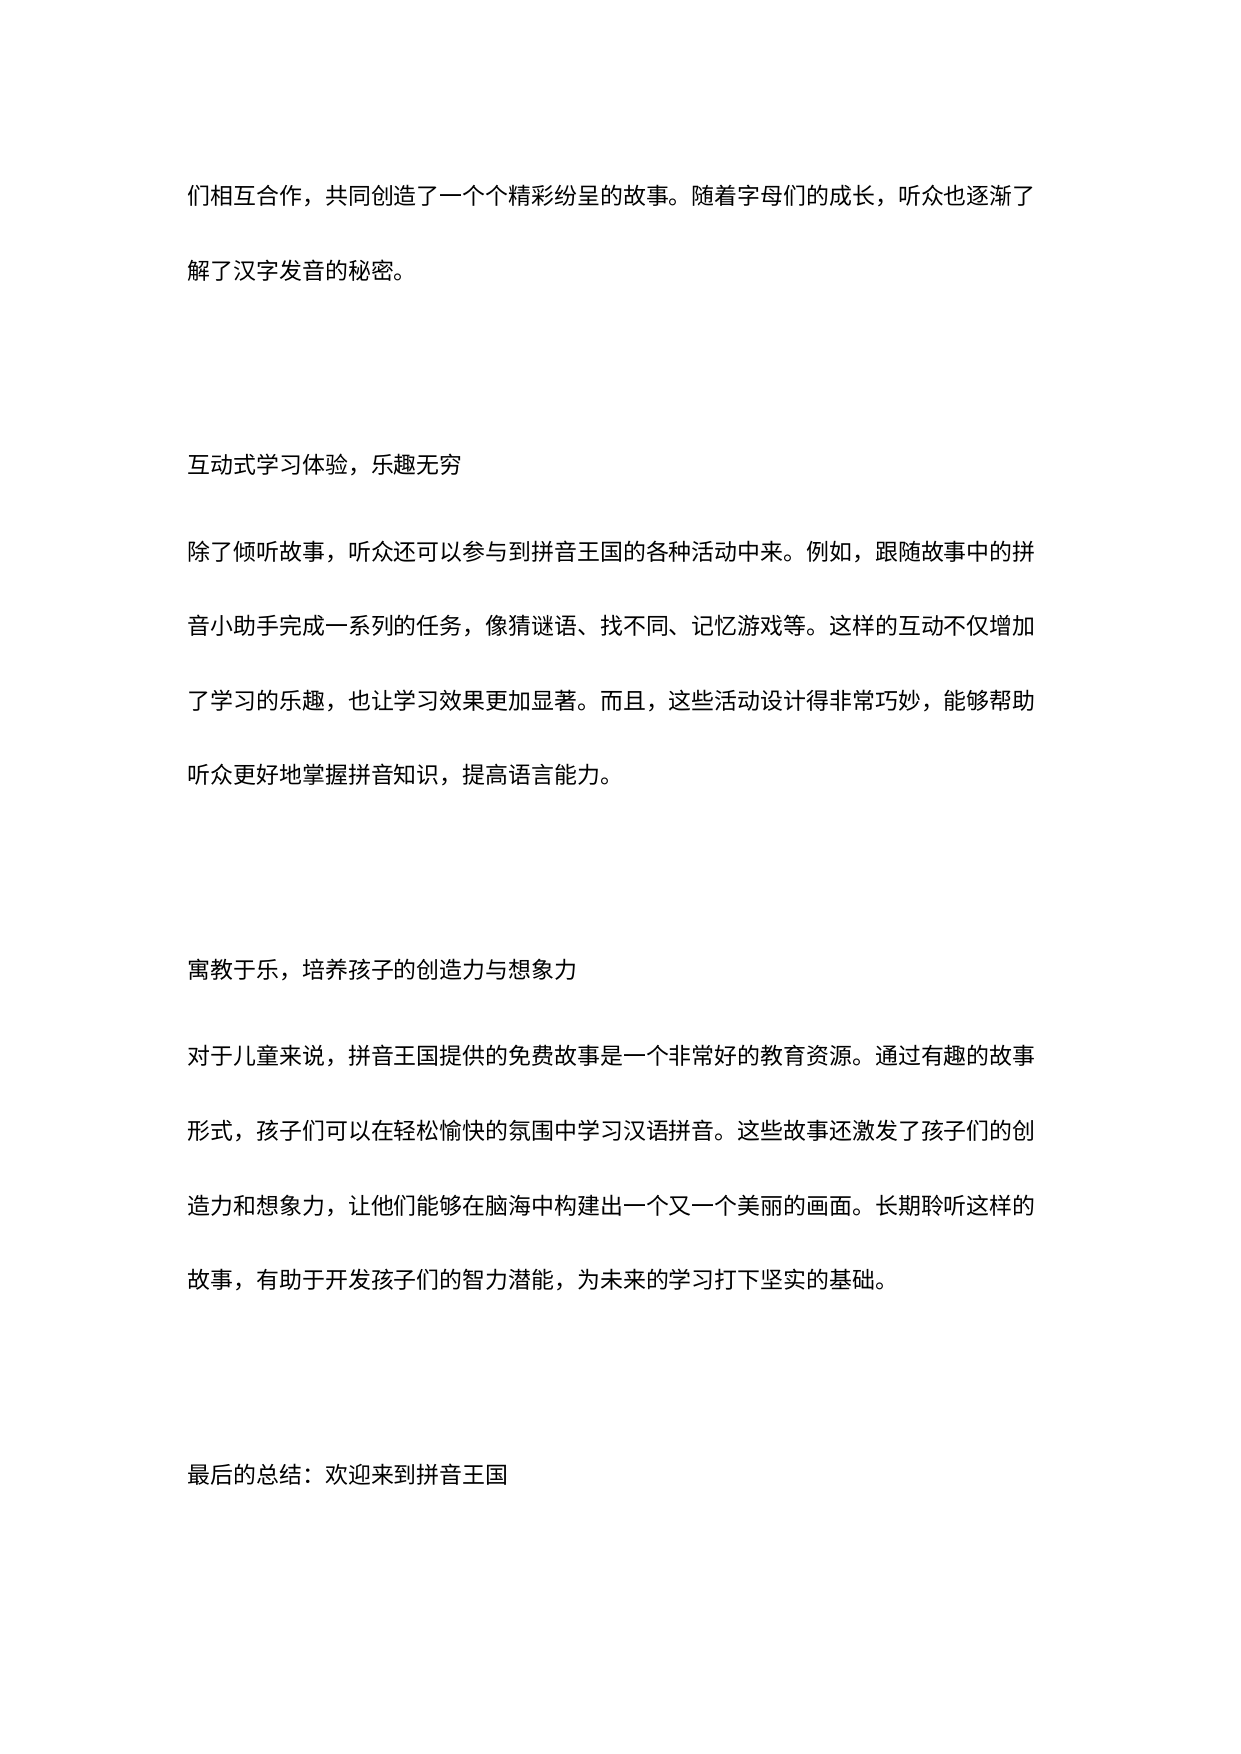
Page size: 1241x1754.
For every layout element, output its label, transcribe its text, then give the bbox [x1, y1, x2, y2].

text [187, 162, 1053, 302]
text 互动式学习体验，乐趣无穷 [187, 431, 1053, 496]
text 除了倾听故事，听众还可以参与到拼音王国的各种活动中来。例如，跟随故事中的拼音小助手完成一系列的任务，像猜谜语、找不同、记忆游戏等。这样的互动不仅增加了学习的乐趣，也让学习效果更加显著。而且，这些活动设计得非常巧妙，能够帮助听众更好地掌握拼音知识，提高语言能力。 [187, 517, 1053, 807]
text 最后的总结：欢迎来到拼音王国 [187, 1441, 1053, 1506]
text 寓教于乐，培养孩子的创造力与想象力 [187, 936, 1053, 1001]
text 对于儿童来说，拼音王国提供的免费故事是一个非常好的教育资源。通过有趣的故事形式，孩子们可以在轻松愉快的氛围中学习汉语拼音。这些故事还激发了孩子们的创造力和想象力，让他们能够在脑海中构建出一个又一个美丽的画面。长期聆听这样的故事，有助于开发孩子们的智力潜能，为未来的学习打下坚实的基础。 [187, 1022, 1053, 1311]
